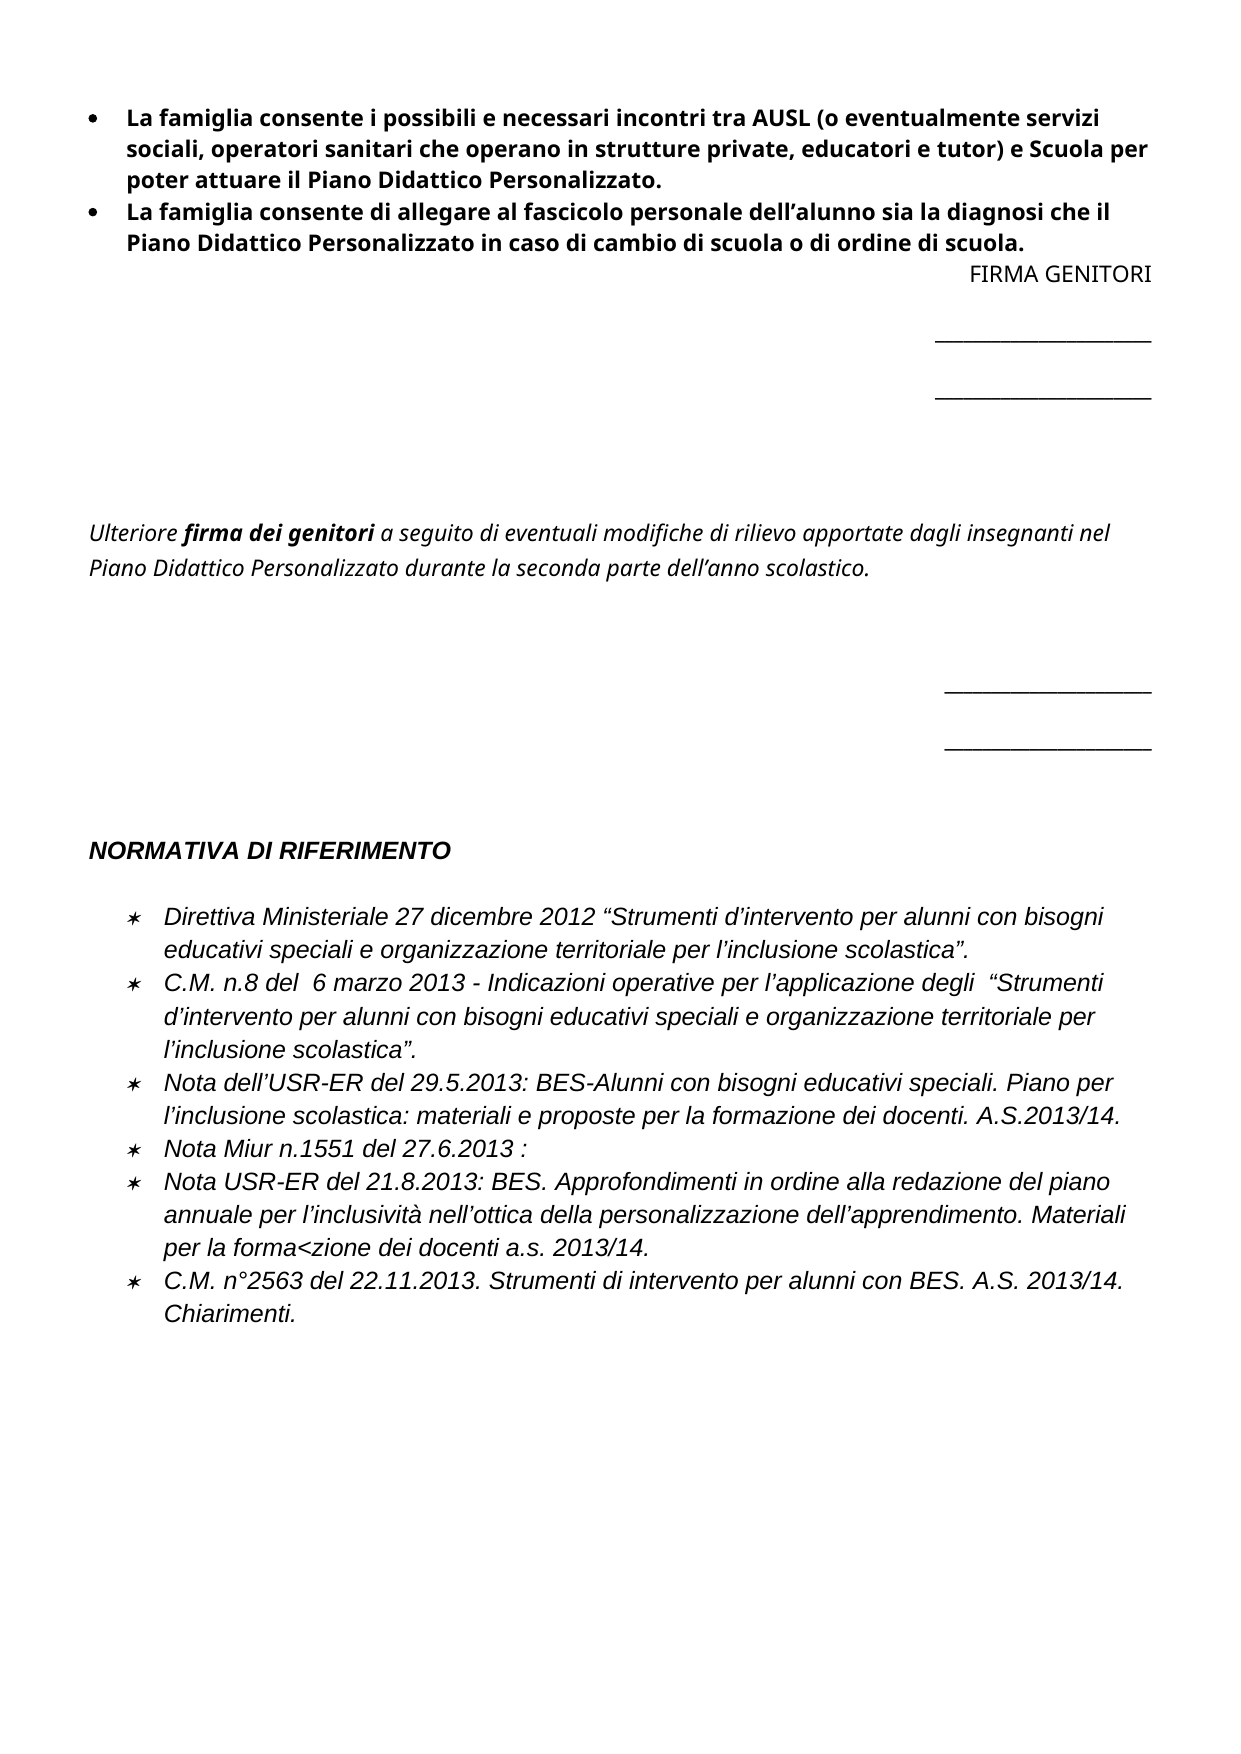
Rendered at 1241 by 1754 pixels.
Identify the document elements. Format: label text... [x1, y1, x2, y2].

list C.M. n°2563 del 22.11.2013. Strumenti di intervento per alunni con BES. A.S. 2013/14. Chiarimenti. [126, 1266, 1152, 1328]
list C.M. n.8 del 6 marzo 2013 - Indicazioni operative per l’applicazione degli “Strumenti d’intervento per alunni con bisogni educativi speciali e organizzazione territoriale per l’inclusione scolastica”. [126, 968, 1152, 1063]
list Nota dell’USR-ER del 29.5.2013: BES-Alunni con bisogni educativi speciali. Piano per l’inclusione scolastica: materiali e proposte per la formazione dei docenti. A.S.2013/14. [126, 1068, 1152, 1129]
list Nota Miur n.1551 del 27.6.2013 : [126, 1134, 1152, 1163]
list La famiglia consente i possibili e necessari incontri tra AUSL (o eventualmente servizi sociali, operatori sanitari che operano in strutture private, educatori e tutor) e Scuola per poter attuare il Piano Didattico Personalizzato. [89, 102, 1152, 196]
text _______________________ [126, 372, 1152, 403]
list Nota USR-ER del 21.8.2013: BES. Approfondimenti in ordine alla redazione del piano annuale per l’inclusività nell’ottica della personalizzazione dell’apprendimento. Materiali per la forma<zione dei docenti a.s. 2013/14. [126, 1167, 1152, 1262]
text Ulteriore firma dei genitori a seguito di eventuali modifiche di rilievo apportate dagli insegnanti nel Piano Didattico Personalizzato durante la seconda parte dell’anno scolastico. [89, 516, 1152, 584]
text ______________________ [89, 723, 1152, 754]
text ______________________ [89, 666, 1152, 697]
text FIRMA GENITORI [89, 258, 1152, 289]
text _______________________ [89, 315, 1152, 346]
list La famiglia consente di allegare al fascicolo personale dell’alunno sia la diagnosi che il Piano Didattico Personalizzato in caso di cambio di scuola o di ordine di scuola. [89, 196, 1152, 258]
list Direttiva Ministeriale 27 dicembre 2012 “Strumenti d’intervento per alunni con bisogni educativi speciali e organizzazione territoriale per l’inclusione scolastica”. [126, 902, 1152, 964]
text NORMATIVA DI RIFERIMENTO [89, 836, 1152, 865]
